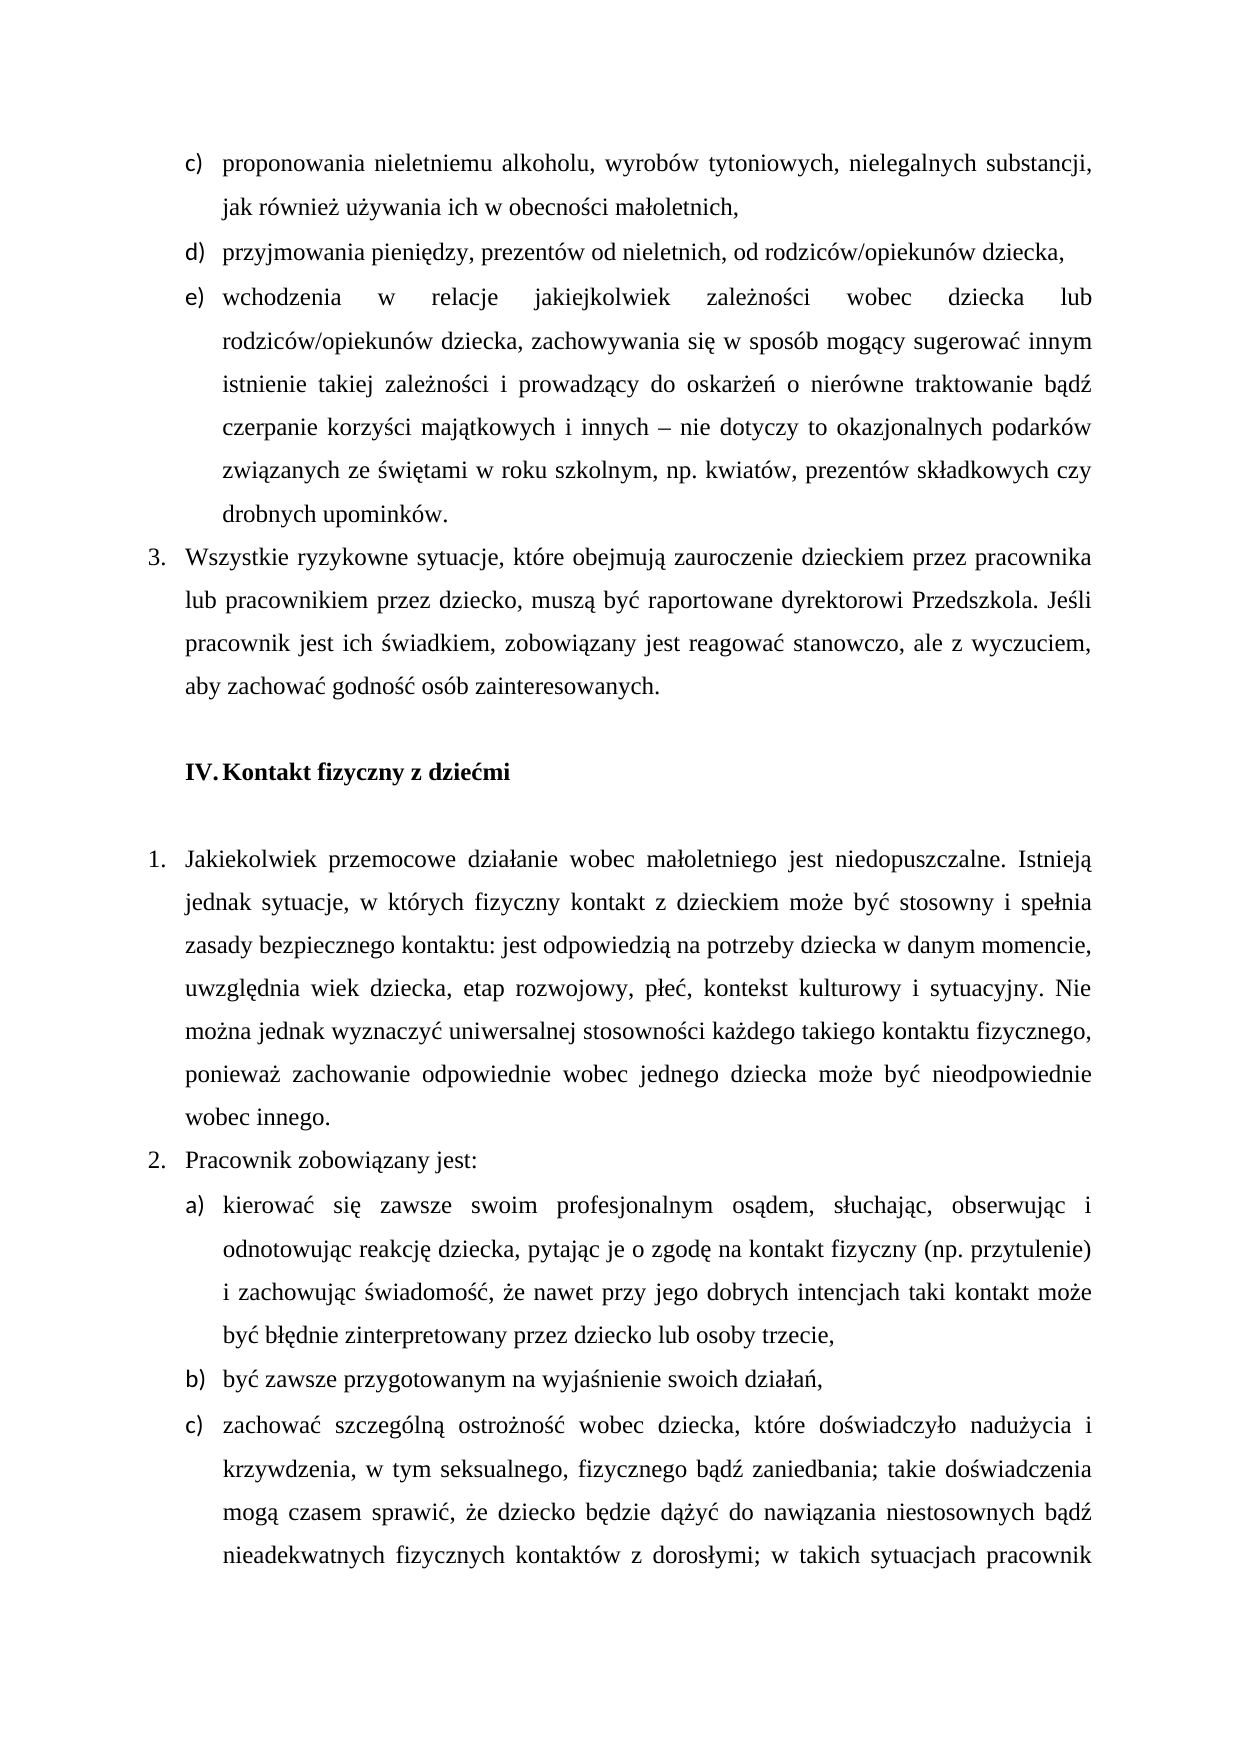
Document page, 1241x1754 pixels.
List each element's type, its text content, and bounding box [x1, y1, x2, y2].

list Kontakt fizyczny z dziećmi [185, 757, 1093, 786]
list kierować się zawsze swoim profesjonalnym osądem, słuchając, obserwując i odnotowując reakcję dziecka, pytając je o zgodę na kontakt fizyczny (np. przytulenie) i zachowując świadomość, że nawet przy jego dobrych intencjach taki kontakt może być błędnie zinterpretowany przez dziecko lub osoby trzecie, [185, 1189, 1093, 1349]
list wchodzenia w relacje jakiejkolwiek zależności wobec dziecka lub rodziców/opiekunów dziecka, zachowywania się w sposób mogący sugerować innym istnienie takiej zależności i prowadzący do oskarżeń o nierówne traktowanie bądź czerpanie korzyści majątkowych i innych – nie dotyczy to okazjonalnych podarków związanych ze świętami w roku szkolnym, np. kwiatów, prezentów składkowych czy drobnych upominków. [185, 281, 1093, 527]
list proponowania nieletniemu alkoholu, wyrobów tytoniowych, nielegalnych substancji, jak również używania ich w obecności małoletnich, [185, 148, 1093, 221]
list Jakiekolwiek przemocowe działanie wobec małoletniego jest niedopuszczalne. Istnieją jednak sytuacje, w których fizyczny kontakt z dzieckiem może być stosowny i spełnia zasady bezpiecznego kontaktu: jest odpowiedzią na potrzeby dziecka w danym momencie, uwzględnia wiek dziecka, etap rozwojowy, płeć, kontekst kulturowy i sytuacyjny. Nie można jednak wyznaczyć uniwersalnej stosowności każdego takiego kontaktu fizycznego, ponieważ zachowanie odpowiednie wobec jednego dziecka może być nieodpowiednie wobec innego. [148, 844, 1093, 1131]
list być zawsze przygotowanym na wyjaśnienie swoich działań, [185, 1363, 1093, 1393]
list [185, 1409, 1093, 1569]
list przyjmowania pieniędzy, prezentów od nieletnich, od rodziców/opiekunów dziecka, [185, 236, 1093, 266]
list Pracownik zobowiązany jest: [148, 1146, 1093, 1174]
list Wszystkie ryzykowne sytuacje, które obejmują zauroczenie dzieckiem przez pracownika lub pracownikiem przez dziecko, muszą być raportowane dyrektorowi Przedszkola. Jeśli pracownik jest ich świadkiem, zobowiązany jest reagować stanowczo, ale z wyczuciem, aby zachować godność osób zainteresowanych. [148, 542, 1093, 700]
